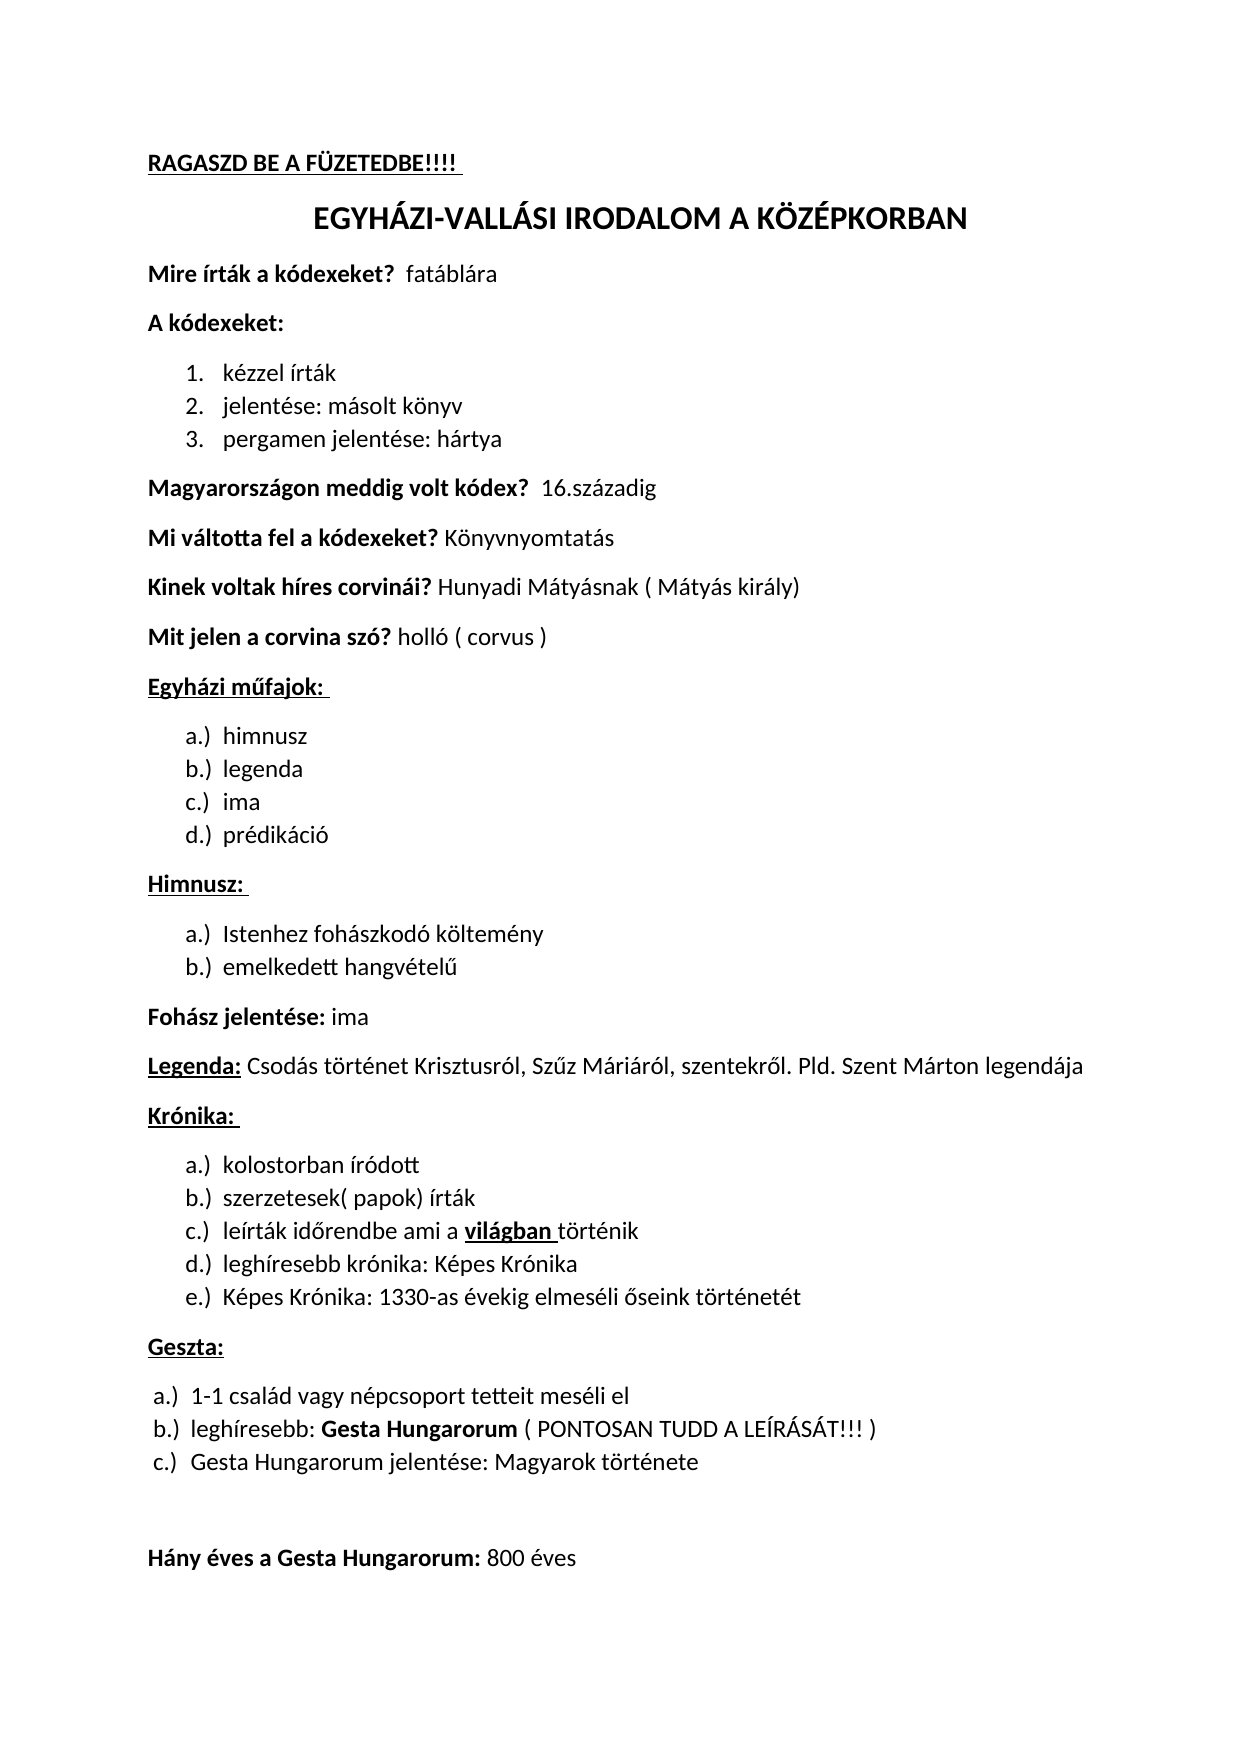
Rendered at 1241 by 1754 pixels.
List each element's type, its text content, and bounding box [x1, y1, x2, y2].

text EGYHÁZI-VALLÁSI IRODALOM A KÖZÉPKORBAN [148, 197, 1093, 238]
text Magyarországon meddig volt kódex? 16.századig [148, 472, 1093, 503]
text Fohász jelentése: ima [148, 1001, 1093, 1031]
list pergamen jelentése: hártya [185, 423, 1093, 453]
list leghíresebb krónika: Képes Krónika [185, 1248, 1093, 1279]
list jelentése: másolt könyv [185, 390, 1093, 420]
text A kódexeket: [148, 307, 1093, 338]
text Egyházi műfajok: [148, 671, 1093, 701]
list emelkedett hangvételű [185, 951, 1093, 982]
text Mire írták a kódexeket? fatáblára [148, 258, 1093, 288]
list ima [185, 786, 1093, 817]
text Geszta: [148, 1331, 1093, 1361]
text Mi váltotta fel a kódexeket? Könyvnyomtatás [148, 522, 1093, 552]
text Himnusz: [148, 869, 1093, 899]
text Legenda: Csodás történet Krisztusról, Szűz Máriáról, szentekről. Pld. Szent Márton legendája [148, 1050, 1093, 1081]
text Mit jelen a corvina szó? holló ( corvus ) [148, 621, 1093, 652]
text RAGASZD BE A FÜZETEDBE!!!! [148, 148, 1093, 178]
list legenda [185, 753, 1093, 784]
list 1-1 család vagy népcsoport tetteit meséli el [153, 1380, 1093, 1411]
list leghíresebb: Gesta Hungarorum ( PONTOSAN TUDD A LEÍRÁSÁT!!! ) [153, 1413, 1093, 1444]
list Istenhez fohászkodó költemény [185, 918, 1093, 949]
list kolostorban íródott [185, 1149, 1093, 1180]
list szerzetesek( papok) írták [185, 1182, 1093, 1213]
list Képes Krónika: 1330-as évekig elmeséli őseink történetét [185, 1281, 1093, 1312]
list himnusz [185, 720, 1093, 751]
list kézzel írták [185, 357, 1093, 387]
list leírták időrendbe ami a világban történik [185, 1215, 1093, 1246]
text Hány éves a Gesta Hungarorum: 800 éves [148, 1543, 1093, 1573]
text Krónika: [148, 1100, 1093, 1130]
text Kinek voltak híres corvinái? Hunyadi Mátyásnak ( Mátyás király) [148, 572, 1093, 602]
list prédikáció [185, 819, 1093, 849]
list Gesta Hungarorum jelentése: Magyarok története [153, 1446, 1093, 1477]
